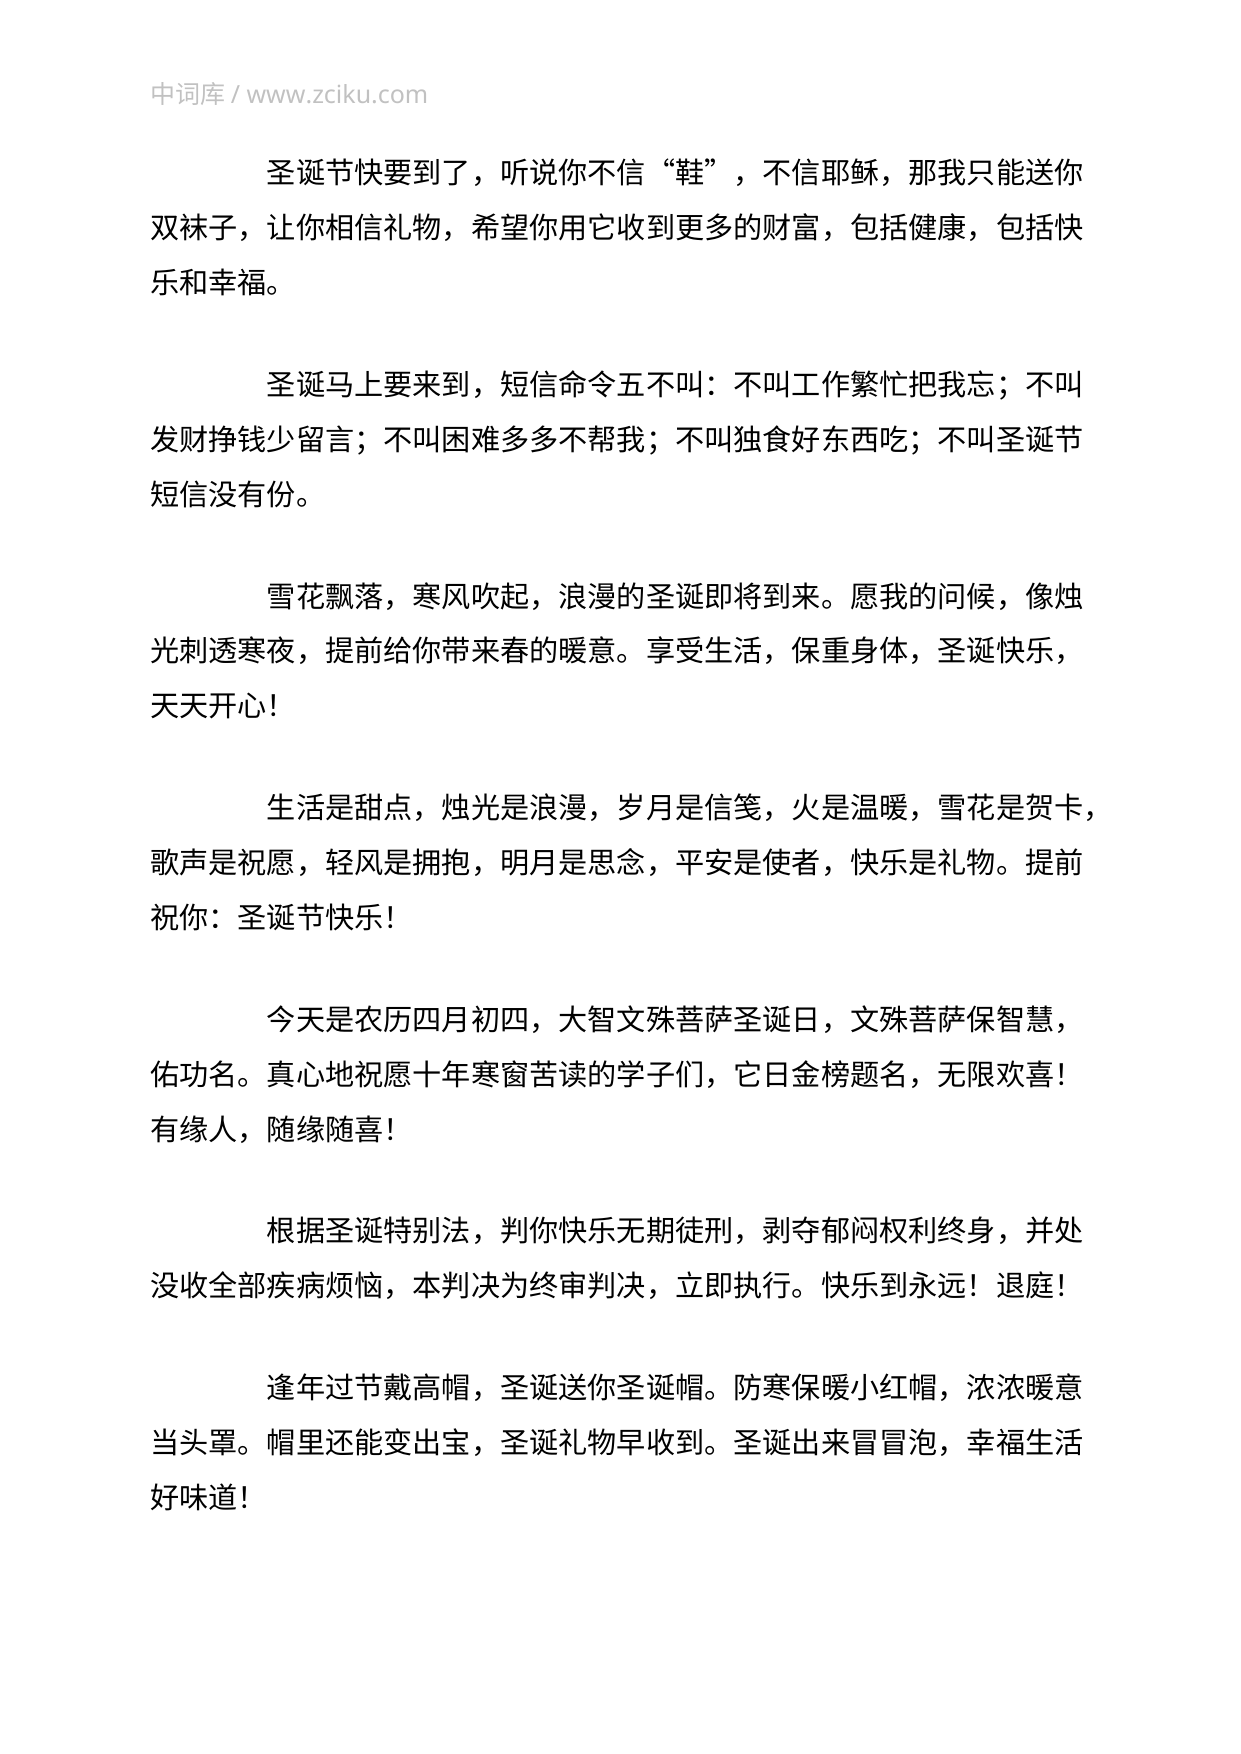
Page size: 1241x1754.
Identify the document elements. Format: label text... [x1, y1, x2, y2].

text 雪花飘落，寒风吹起，浪漫的圣诞即将到来。愿我的问候，像烛光刺透寒夜，提前给你带来春的暖意。享受生活，保重身体，圣诞快乐，天天开心！ [150, 573, 1090, 725]
text 逢年过节戴高帽，圣诞送你圣诞帽。防寒保暖小红帽，浓浓暖意当头罩。帽里还能变出宝，圣诞礼物早收到。圣诞出来冒冒泡，幸福生活好味道！ [150, 1364, 1090, 1517]
text 根据圣诞特别法，判你快乐无期徒刑，剥夺郁闷权利终身，并处没收全部疾病烦恼，本判决为终审判决，立即执行。快乐到永远！退庭！ [150, 1208, 1090, 1305]
text 生活是甜点，烛光是浪漫，岁月是信笺，火是温暖，雪花是贺卡，歌声是祝愿，轻风是拥抱，明月是思念，平安是使者，快乐是礼物。提前祝你：圣诞节快乐！ [150, 785, 1090, 937]
text 圣诞马上要来到，短信命令五不叫：不叫工作繁忙把我忘；不叫发财挣钱少留言；不叫困难多多不帮我；不叫独食好东西吃；不叫圣诞节短信没有份。 [150, 362, 1090, 514]
text 圣诞节快要到了，听说你不信“鞋”，不信耶稣，那我只能送你双袜子，让你相信礼物，希望你用它收到更多的财富，包括健康，包括快乐和幸福。 [150, 150, 1090, 302]
text 今天是农历四月初四，大智文殊菩萨圣诞日，文殊菩萨保智慧，佑功名。真心地祝愿十年寒窗苦读的学子们，它日金榜题名，无限欢喜！有缘人，随缘随喜！ [150, 996, 1090, 1148]
